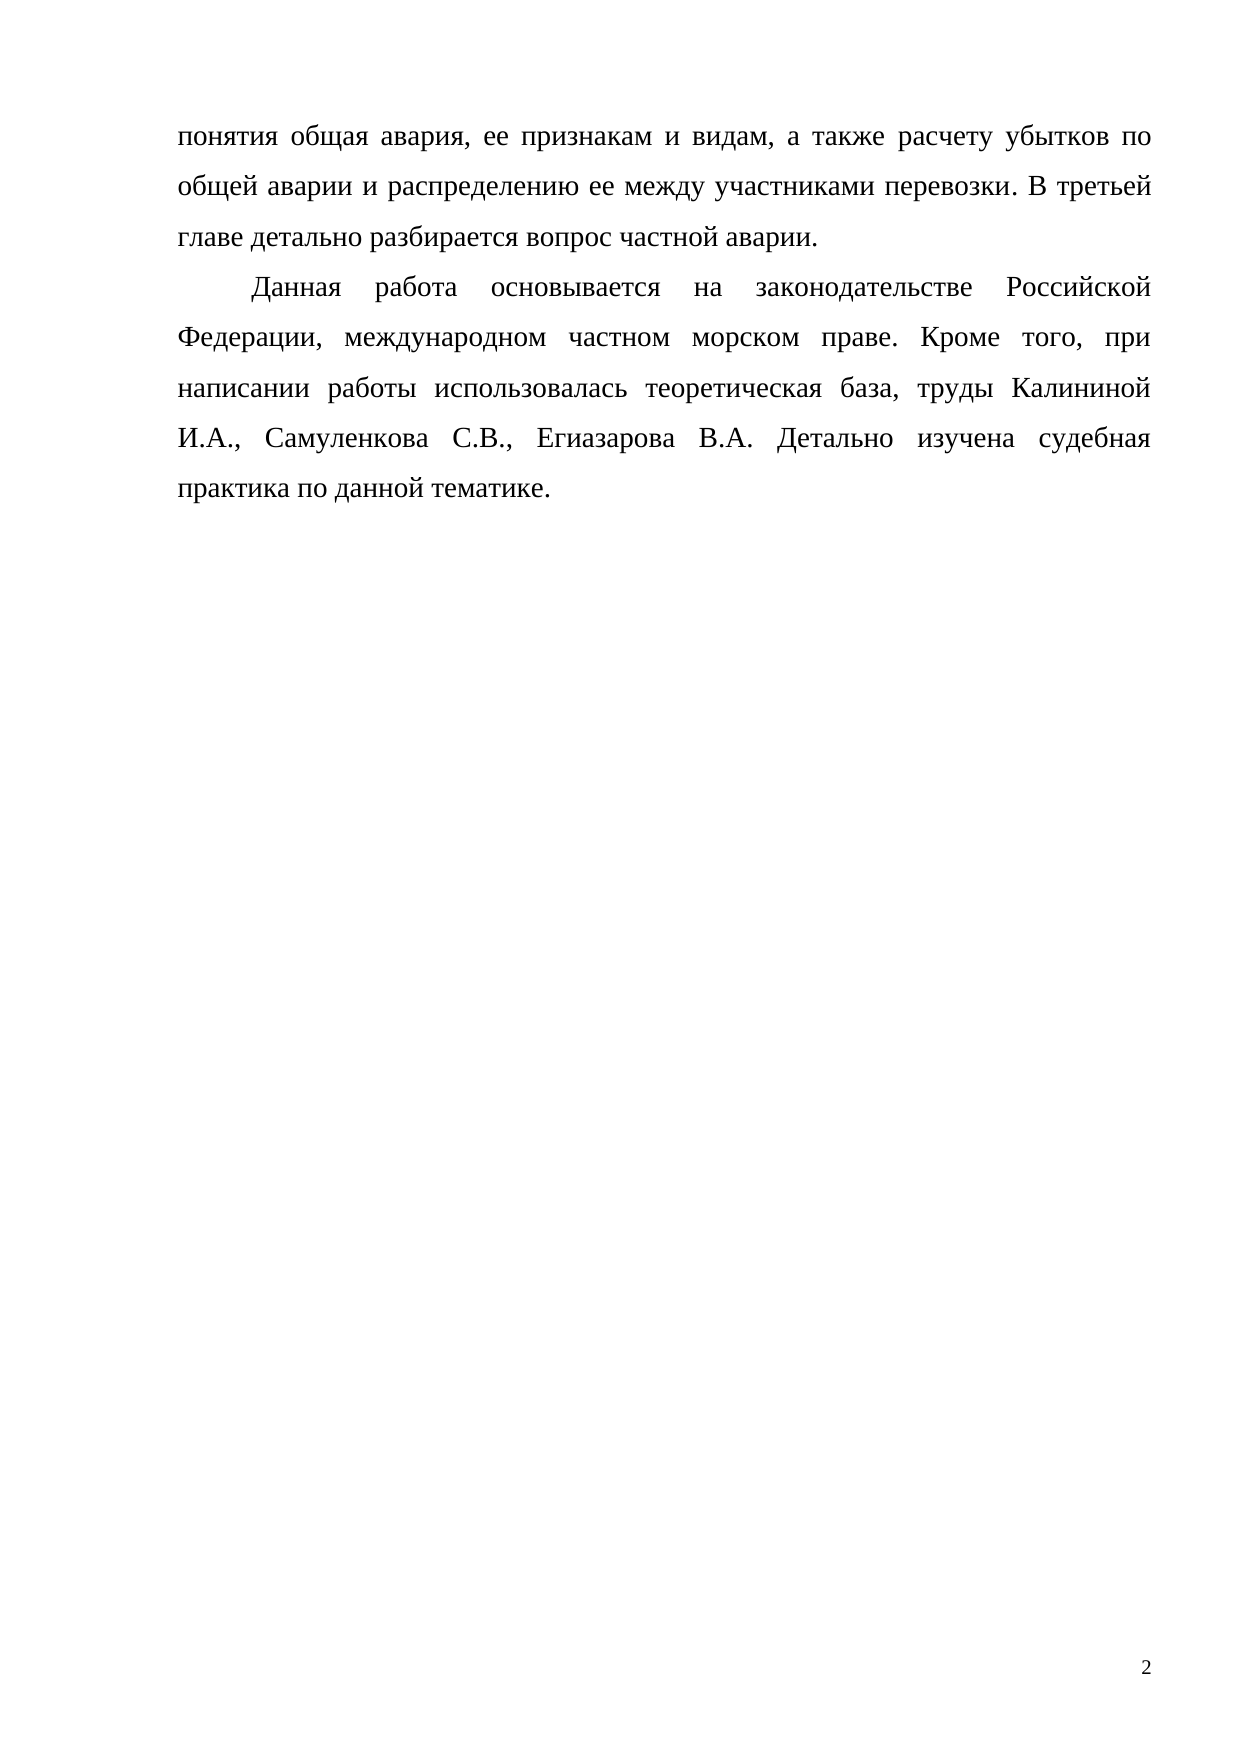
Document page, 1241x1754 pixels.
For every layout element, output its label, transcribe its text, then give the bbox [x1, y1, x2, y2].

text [177, 118, 1152, 252]
text Данная работа основывается на законодательстве Российской Федерации, международном частном морском праве. Кроме того, при написании работы использовалась теоретическая база, труды Калининой И.А., Самуленкова С.В., Егиазарова В.А. Детально изучена судебная практика по данной тематике. [177, 269, 1152, 504]
